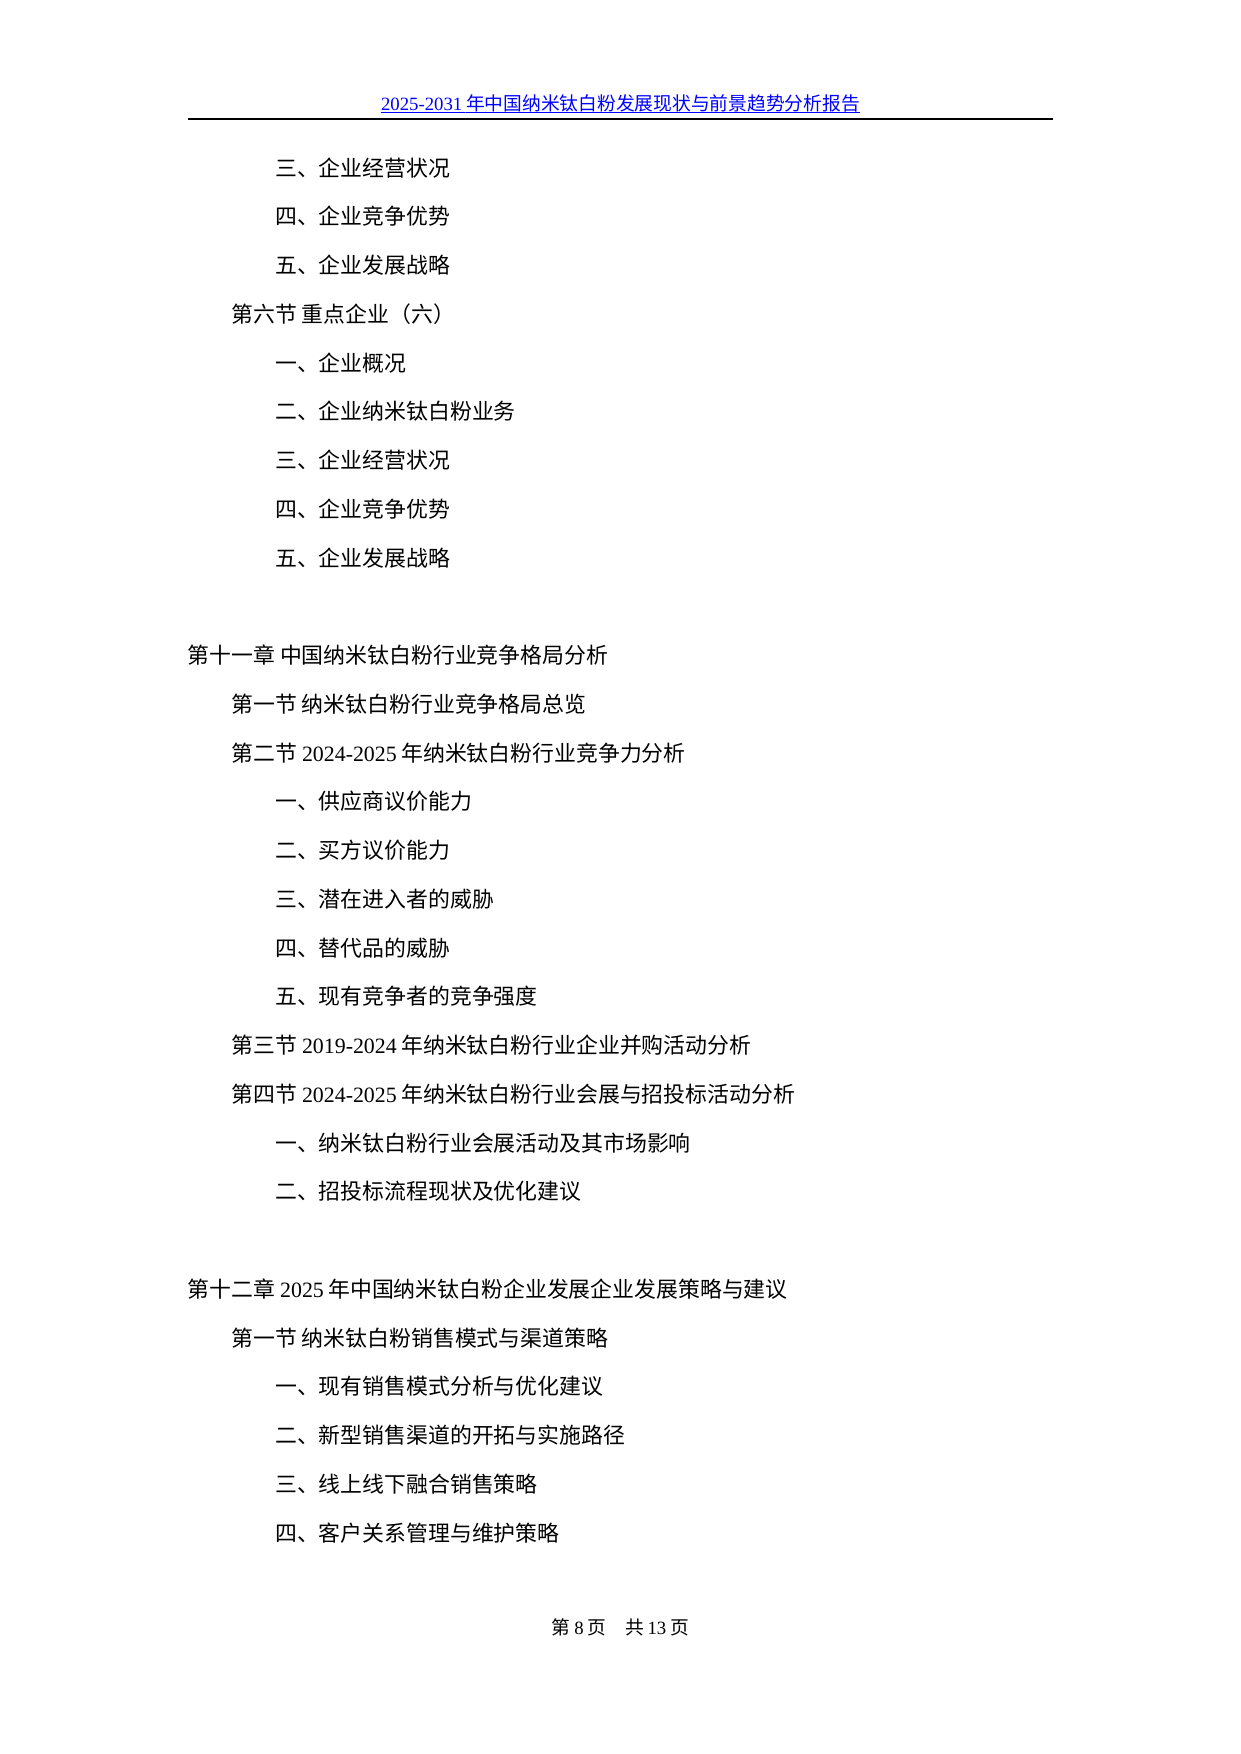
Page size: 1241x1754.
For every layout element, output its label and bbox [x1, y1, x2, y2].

text [187, 150, 1053, 1548]
